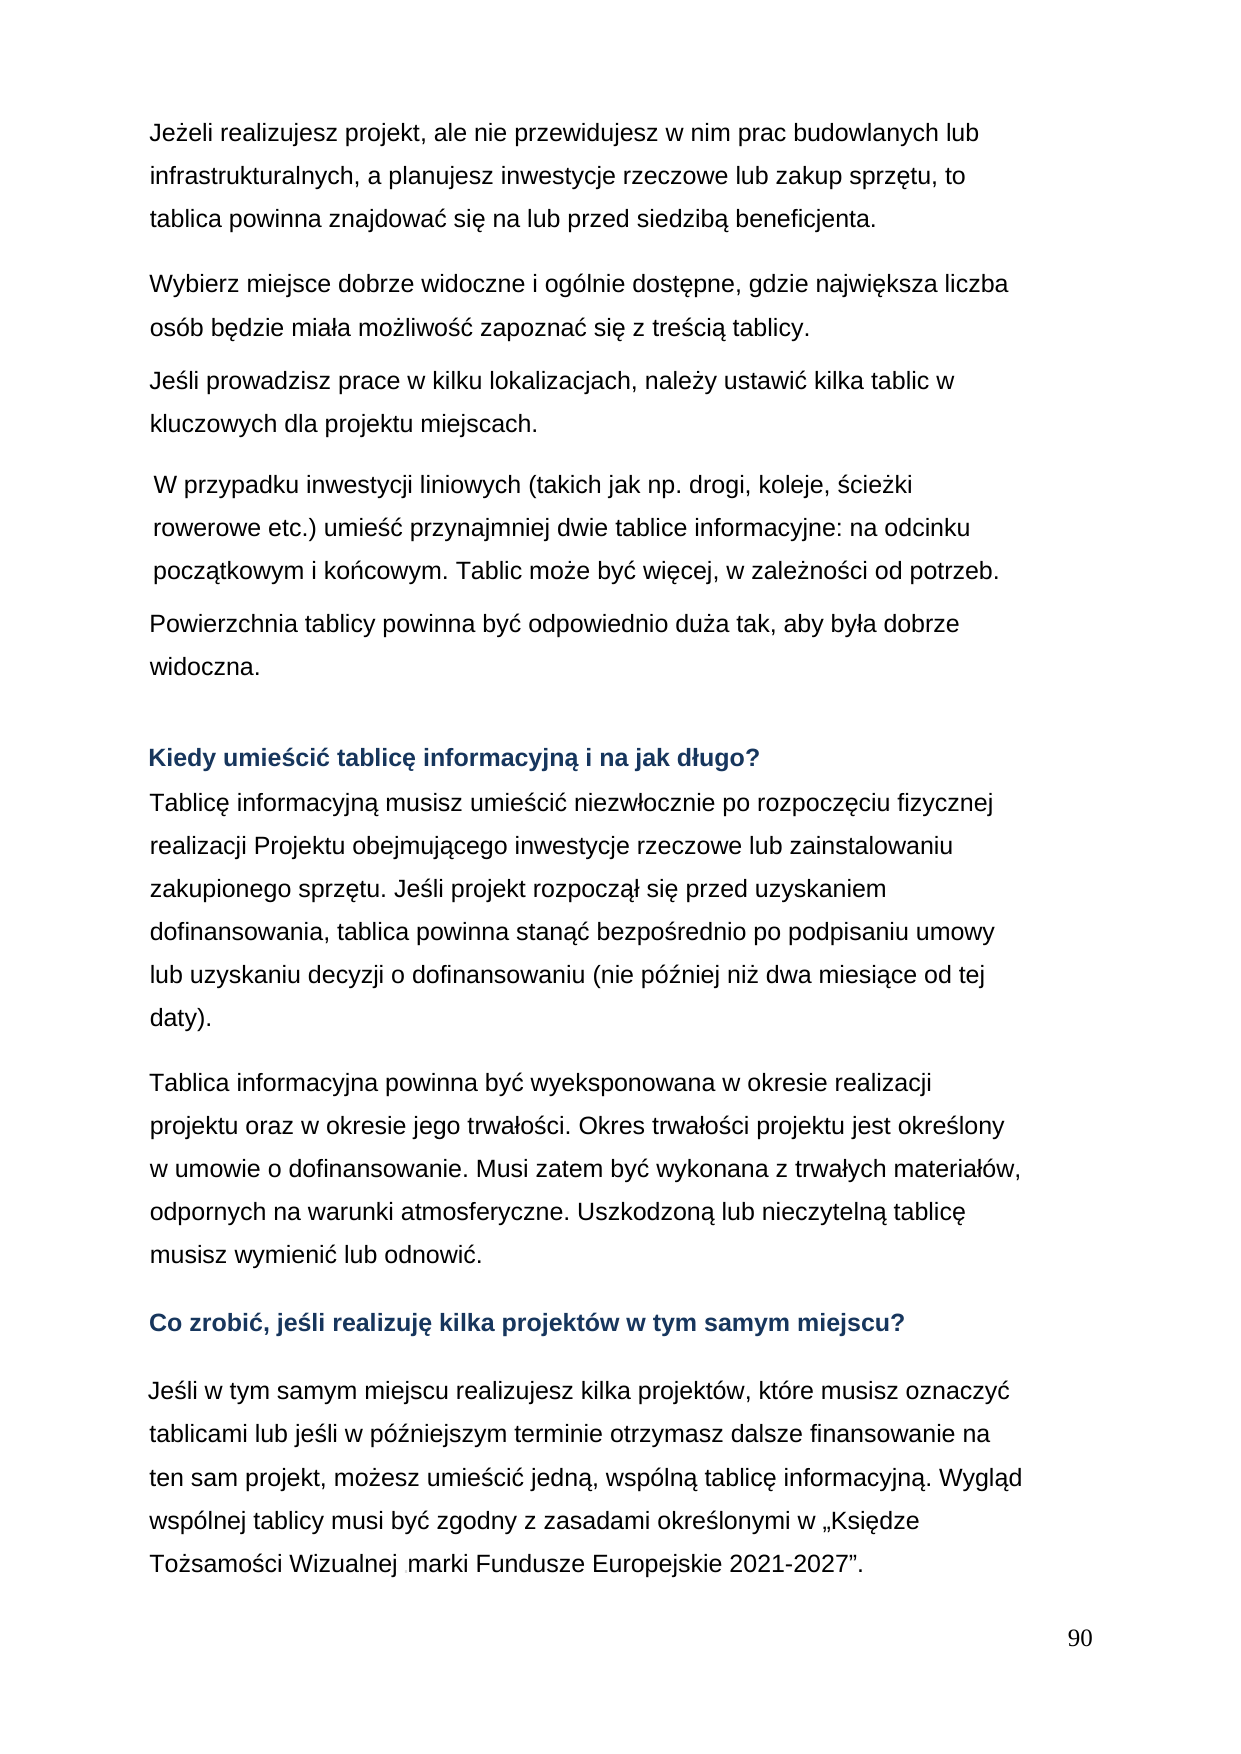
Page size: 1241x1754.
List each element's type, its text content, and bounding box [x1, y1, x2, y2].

text Powierzchnia tablicy powinna być odpowiednio duża tak, aby była dobrze widoczna. [149, 609, 1030, 681]
text Jeśli w tym samym miejscu realizujesz kilka projektów, które musisz oznaczyć tablicami lub jeśli w późniejszym terminie otrzymasz dalsze finansowanie na ten sam projekt, możesz umieścić jedną, wspólną tablicę informacyjną. Wygląd wspólnej tablicy musi być zgodny z zasadami określonymi w „Księdze Tożsamości Wizualnej marki Fundusze Europejskie 2021-2027”. [148, 1376, 1030, 1578]
text Jeżeli realizujesz projekt, ale nie przewidujesz w nim prac budowlanych lub infrastrukturalnych, a planujesz inwestycje rzeczowe lub zakup sprzętu, to tablica powinna znajdować się na lub przed siedzibą beneficjenta. [149, 118, 987, 233]
text W przypadku inwestycji liniowych (takich jak np. drogi, koleje, ścieżki rowerowe etc.) umieść przynajmniej dwie tablice informacyjne: na odcinku początkowym i końcowym. Tablic może być więcej, w zależności od potrzeb. [153, 470, 1021, 585]
text Co zrobić, jeśli realizuję kilka projektów w tym samym miejscu? [149, 1308, 1023, 1337]
text Kiedy umieścić tablicę informacyjną i na jak długo? [148, 743, 1089, 772]
text Tablica informacyjna powinna być wyeksponowana w okresie realizacji projektu oraz w okresie jego trwałości. Okres trwałości projektu jest określony w umowie o dofinansowanie. Musi zatem być wykonana z trwałych materiałów, odpornych na warunki atmosferyczne. Uszkodzoną lub nieczytelną tablicę musisz wymienić lub odnowić. [149, 1068, 1023, 1269]
text Jeśli prowadzisz prace w kilku lokalizacjach, należy ustawić kilka tablic w kluczowych dla projektu miejscach. [149, 366, 1030, 437]
text Tablicę informacyjną musisz umieścić niezwłocznie po rozpoczęciu fizycznej realizacji Projektu obejmującego inwestycje rzeczowe lub zainstalowaniu zakupionego sprzętu. Jeśli projekt rozpoczął się przed uzyskaniem dofinansowania, tablica powinna stanąć bezpośrednio po podpisaniu umowy lub uzyskaniu decyzji o dofinansowaniu (nie później niż dwa miesiące od tej daty). [149, 788, 1012, 1032]
text Wybierz miejsce dobrze widoczne i ogólnie dostępne, gdzie największa liczba osób będzie miała możliwość zapoznać się z treścią tablicy. [149, 269, 1030, 341]
